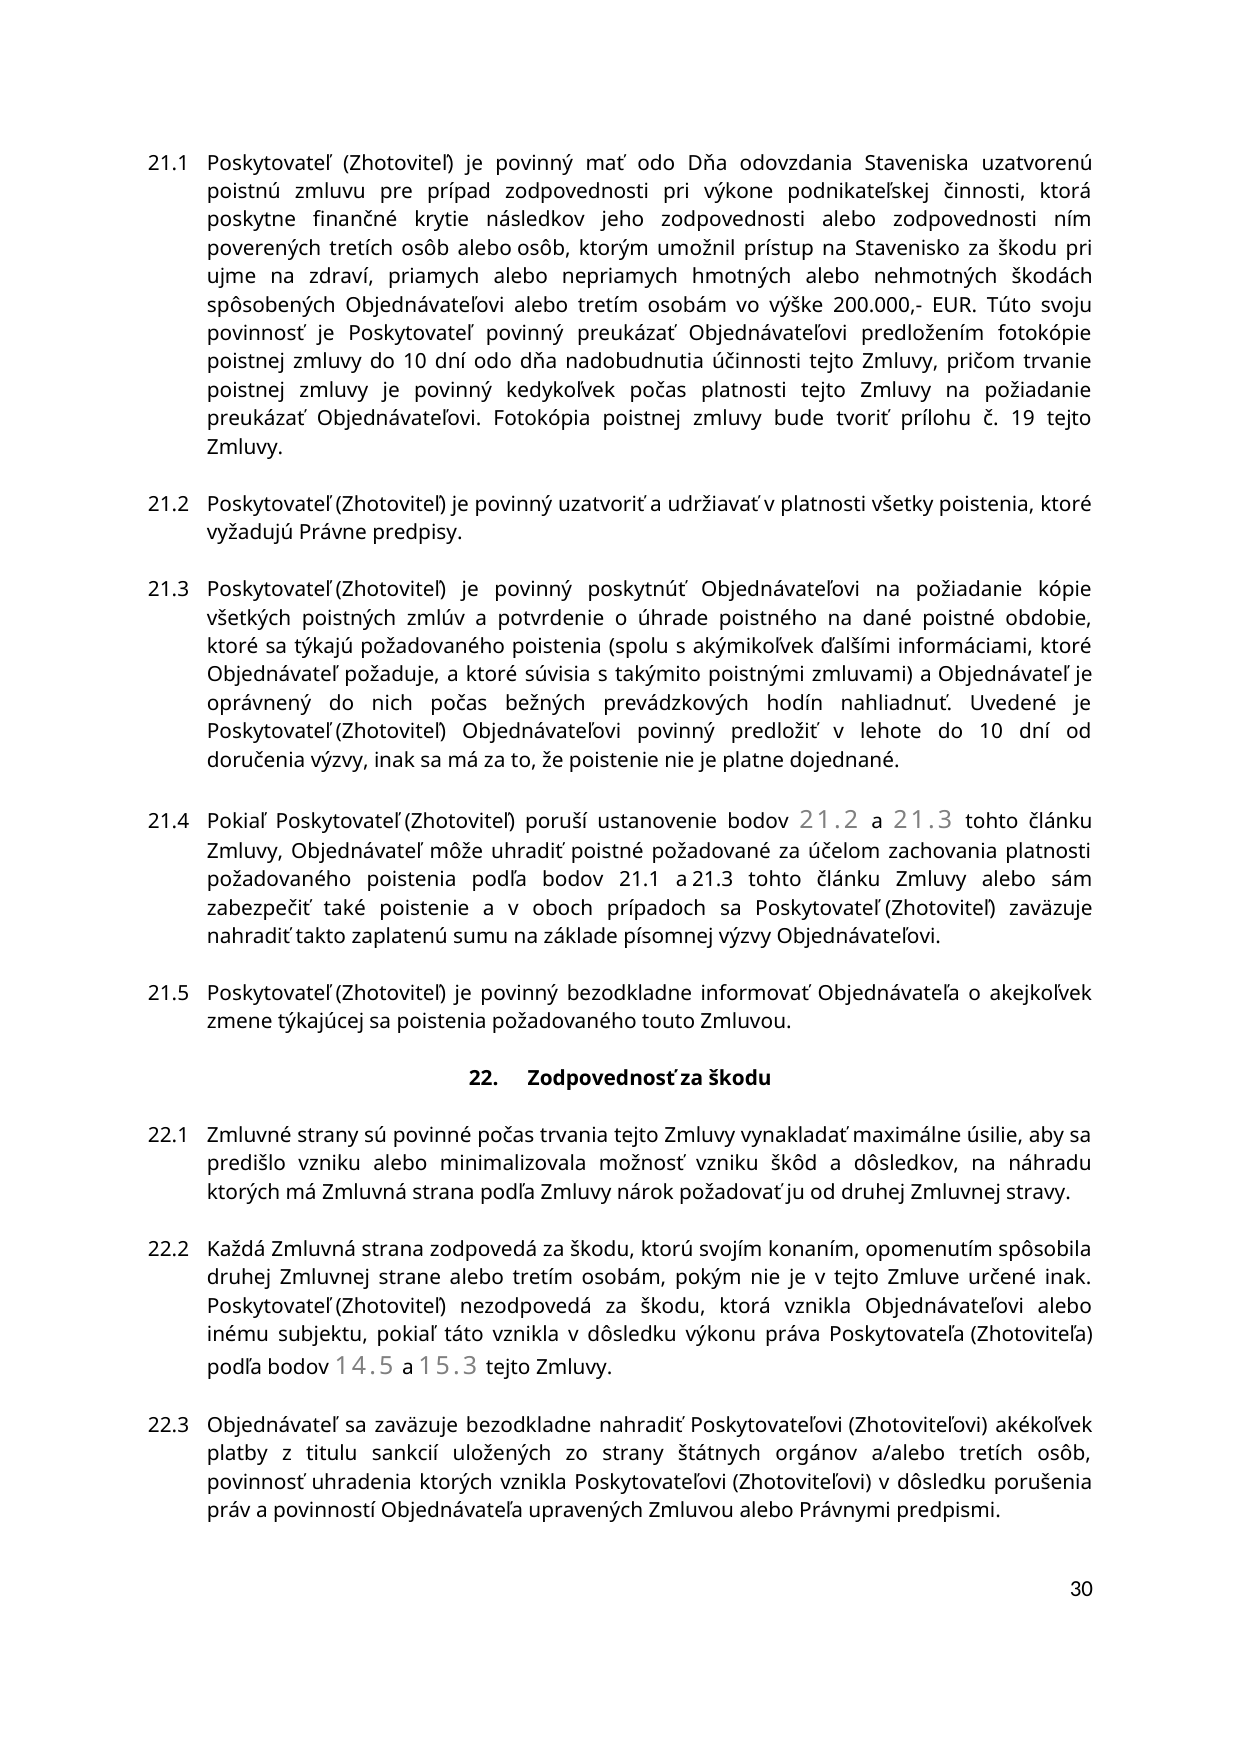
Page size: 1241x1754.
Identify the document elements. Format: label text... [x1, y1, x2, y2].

list Poskytovateľ (Zhotoviteľ) je povinný bezodkladne informovať Objednávateľa o akejkoľvek zmene týkajúcej sa poistenia požadovaného touto Zmluvou. [148, 978, 1093, 1035]
list Pokiaľ Poskytovateľ (Zhotoviteľ) poruší ustanovenie bodov 21.2 a 21.3 tohto článku Zmluvy, Objednávateľ môže uhradiť poistné požadované za účelom zachovania platnosti požadovaného poistenia podľa bodov 21.1 a 21.3 tohto článku Zmluvy alebo sám zabezpečiť také poistenie a v oboch prípadoch sa Poskytovateľ (Zhotoviteľ) zaväzuje nahradiť takto zaplatenú sumu na základe písomnej výzvy Objednávateľovi. [148, 802, 1093, 949]
list Zmluvné strany sú povinné počas trvania tejto Zmluvy vynakladať maximálne úsilie, aby sa predišlo vzniku alebo minimalizovala možnosť vzniku škôd a dôsledkov, na náhradu ktorých má Zmluvná strana podľa Zmluvy nárok požadovať ju od druhej Zmluvnej stravy. [148, 1120, 1093, 1205]
subtitle Zodpovednosť za škodu [148, 1063, 1093, 1092]
list Poskytovateľ (Zhotoviteľ) je povinný mať odo Dňa odovzdania Staveniska uzatvorenú poistnú zmluvu pre prípad zodpovednosti pri výkone podnikateľskej činnosti, ktorá poskytne finančné krytie následkov jeho zodpovednosti alebo zodpovednosti ním poverených tretích osôb alebo osôb, ktorým umožnil prístup na Stavenisko za škodu pri ujme na zdraví, priamych alebo nepriamych hmotných alebo nehmotných škodách spôsobených Objednávateľovi alebo tretím osobám vo výške 200.000,- EUR. Túto svoju povinnosť je Poskytovateľ povinný preukázať Objednávateľovi predložením fotokópie poistnej zmluvy do 10 dní odo dňa nadobudnutia účinnosti tejto Zmluvy, pričom trvanie poistnej zmluvy je povinný kedykoľvek počas platnosti tejto Zmluvy na požiadanie preukázať Objednávateľovi. Fotokópia poistnej zmluvy bude tvoriť prílohu č. 19 tejto Zmluvy. [148, 148, 1093, 460]
list Každá Zmluvná strana zodpovedá za škodu, ktorú svojím konaním, opomenutím spôsobila druhej Zmluvnej strane alebo tretím osobám, pokým nie je v tejto Zmluve určené inak. Poskytovateľ (Zhotoviteľ) nezodpovedá za škodu, ktorá vznikla Objednávateľovi alebo inému subjektu, pokiaľ táto vznikla v dôsledku výkonu práva Poskytovateľa (Zhotoviteľa) podľa bodov 14.5 a 15.3 tejto Zmluvy. [148, 1234, 1093, 1382]
list Poskytovateľ (Zhotoviteľ) je povinný poskytnúť Objednávateľovi na požiadanie kópie všetkých poistných zmlúv a potvrdenie o úhrade poistného na dané poistné obdobie, ktoré sa týkajú požadovaného poistenia (spolu s akýmikoľvek ďalšími informáciami, ktoré Objednávateľ požaduje, a ktoré súvisia s takýmito poistnými zmluvami) a Objednávateľ je oprávnený do nich počas bežných prevádzkových hodín nahliadnuť. Uvedené je Poskytovateľ (Zhotoviteľ) Objednávateľovi povinný predložiť v lehote do 10 dní od doručenia výzvy, inak sa má za to, že poistenie nie je platne dojednané. [148, 574, 1093, 773]
list Poskytovateľ (Zhotoviteľ) je povinný uzatvoriť a udržiavať v platnosti všetky poistenia, ktoré vyžadujú Právne predpisy. [148, 489, 1093, 546]
list Objednávateľ sa zaväzuje bezodkladne nahradiť Poskytovateľovi (Zhotoviteľovi) akékoľvek platby z titulu sankcií uložených zo strany štátnych orgánov a/alebo tretích osôb, povinnosť uhradenia ktorých vznikla Poskytovateľovi (Zhotoviteľovi) v dôsledku porušenia práv a povinností Objednávateľa upravených Zmluvou alebo Právnymi predpismi. [148, 1410, 1093, 1524]
